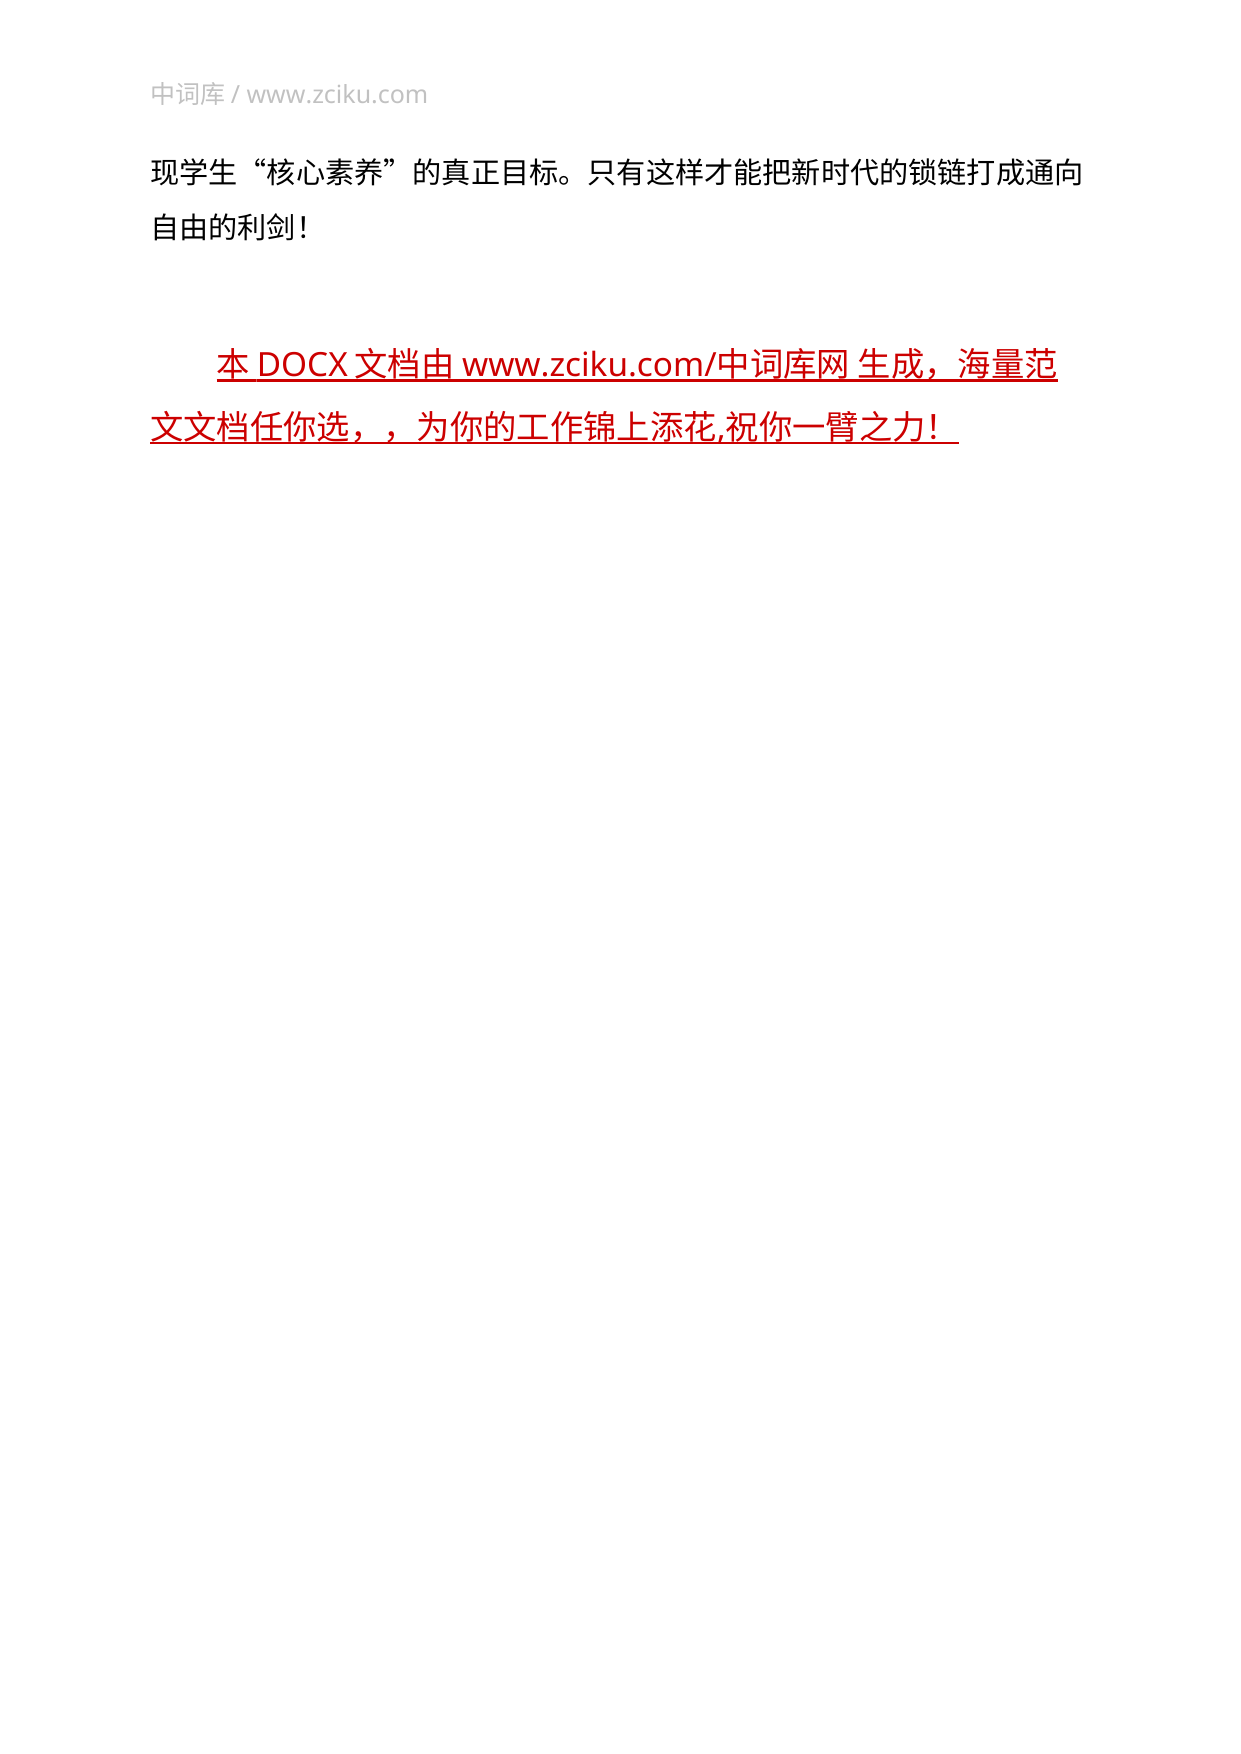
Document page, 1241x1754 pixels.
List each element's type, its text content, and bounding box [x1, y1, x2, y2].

text 本DOCX文档由 www.zciku.com/中词库网 生成，海量范文文档任你选，，为你的工作锦上添花,祝你一臂之力！ [150, 338, 1090, 449]
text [150, 150, 1090, 247]
